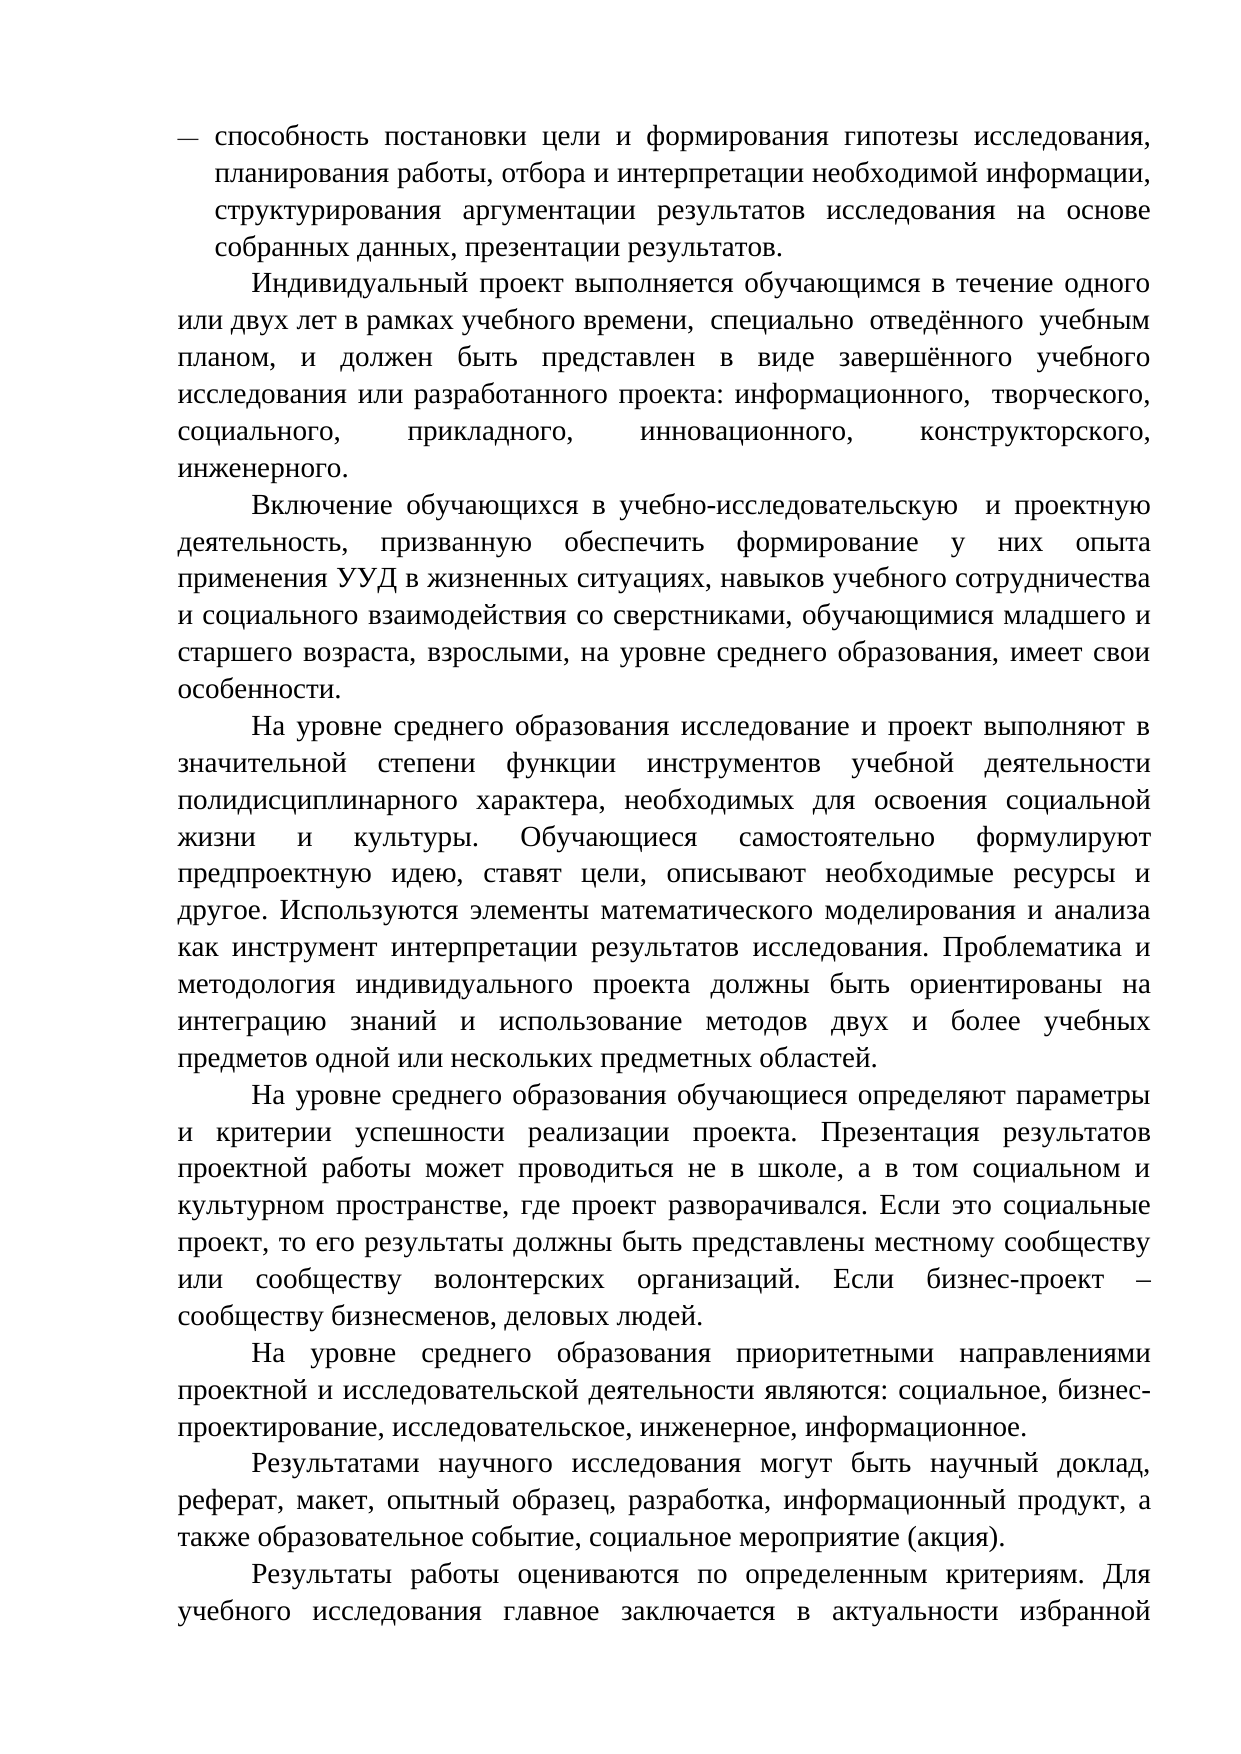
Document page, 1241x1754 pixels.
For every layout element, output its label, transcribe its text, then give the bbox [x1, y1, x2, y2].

list Результатами научного исследования могут быть научный доклад, реферат, макет, опытный образец, разработка, информационный продукт, а также образовательное событие, социальное мероприятие (акция). [177, 1446, 1152, 1553]
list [177, 1556, 1152, 1627]
list На уровне среднего образования обучающиеся определяют параметры и критерии успешности реализации проекта. Презентация результатов проектной работы может проводиться не в школе, а в том социальном и культурном пространстве, где проект разворачивался. Если это социальные проект, то его результаты должны быть представлены местному сообществу или сообществу волонтерских организаций. Если бизнес-проект – сообществу бизнесменов, деловых людей. [177, 1077, 1152, 1332]
list На уровне среднего образования приоритетными направлениями проектной и исследовательской деятельности являются: социальное, бизнес-проектирование, исследовательское, инженерное, информационное. [177, 1335, 1152, 1442]
list способность постановки цели и формирования гипотезы исследования, планирования работы, отбора и интерпретации необходимой информации, структурирования аргументации результатов исследования на основе собранных данных, презентации результатов. [177, 118, 1152, 262]
list На уровне среднего образования исследование и проект выполняют в значительной степени функции инструментов учебной деятельности полидисциплинарного характера, необходимых для освоения социальной жизни и культуры. Обучающиеся самостоятельно формулируют предпроектную идею, ставят цели, описывают необходимые ресурсы и другое. Используются элементы математического моделирования и анализа как инструмент интерпретации результатов исследования. Проблематика и методология индивидуального проекта должны быть ориентированы на интеграцию знаний и использование методов двух и более учебных предметов одной или нескольких предметных областей. [177, 708, 1152, 1073]
list Включение обучающихся в учебно-исследовательскую и проектную деятельность, призванную обеспечить формирование у них опыта применения УУД в жизненных ситуациях, навыков учебного сотрудничества и социального взаимодействия со сверстниками, обучающимися младшего и старшего возраста, взрослыми, на уровне среднего образования, имеет свои особенности. [177, 487, 1152, 705]
list Индивидуальный проект выполняется обучающимся в течение одного или двух лет в рамках учебного времени, специально отведённого учебным планом, и должен быть представлен в виде завершённого учебного исследования или разработанного проекта: информационного, творческого, социального, прикладного, инновационного, конструкторского, инженерного. [177, 266, 1152, 483]
